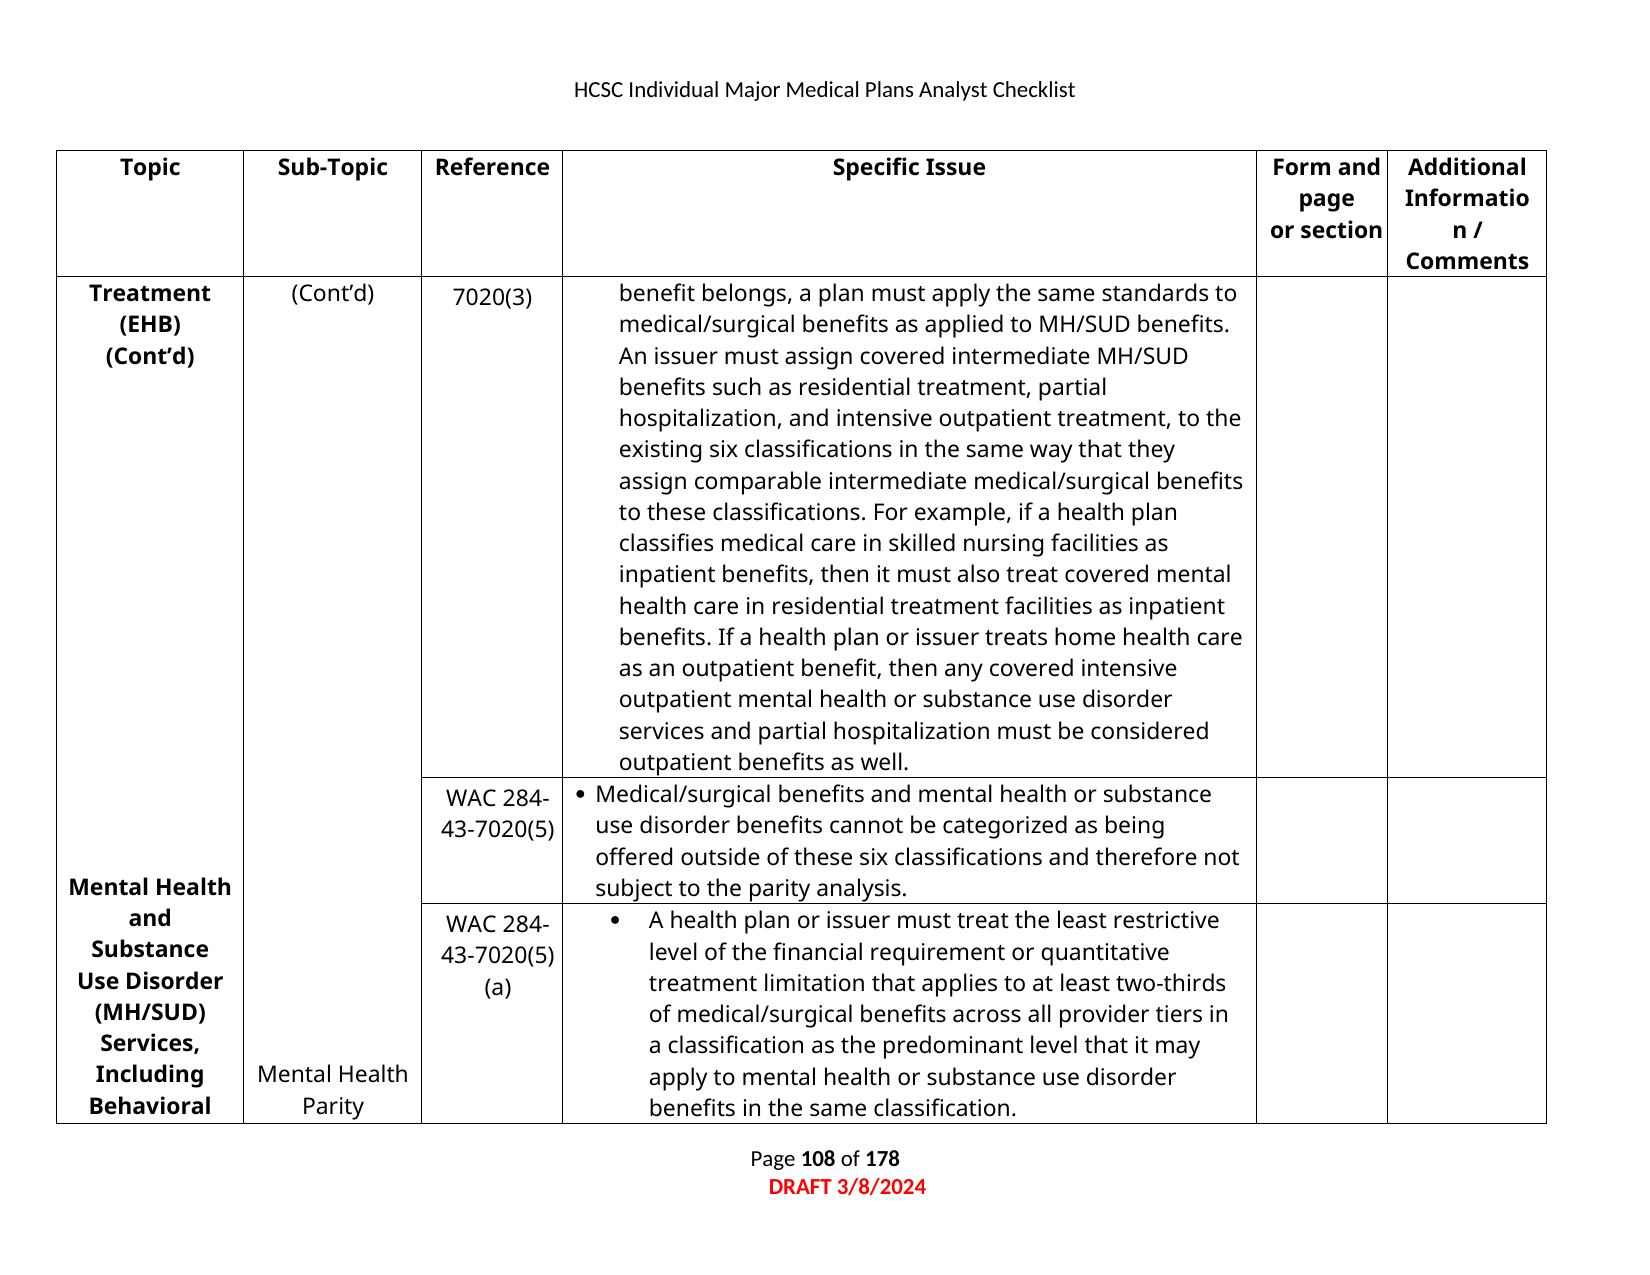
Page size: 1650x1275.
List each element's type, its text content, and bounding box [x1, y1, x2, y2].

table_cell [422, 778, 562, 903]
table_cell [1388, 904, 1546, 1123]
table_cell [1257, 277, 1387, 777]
table_header Specific Issue [563, 151, 1256, 276]
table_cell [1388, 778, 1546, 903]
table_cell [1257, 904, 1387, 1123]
table_header Sub-Topic [244, 151, 421, 276]
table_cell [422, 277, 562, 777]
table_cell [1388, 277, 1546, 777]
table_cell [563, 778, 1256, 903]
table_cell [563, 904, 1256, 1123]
table_header Topic [57, 151, 243, 276]
table_header Form and page or section [1257, 151, 1387, 276]
table_header Reference [422, 151, 562, 276]
table_header Additional Information / Comments [1388, 151, 1546, 276]
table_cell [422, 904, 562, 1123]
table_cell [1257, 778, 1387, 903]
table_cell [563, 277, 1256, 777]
